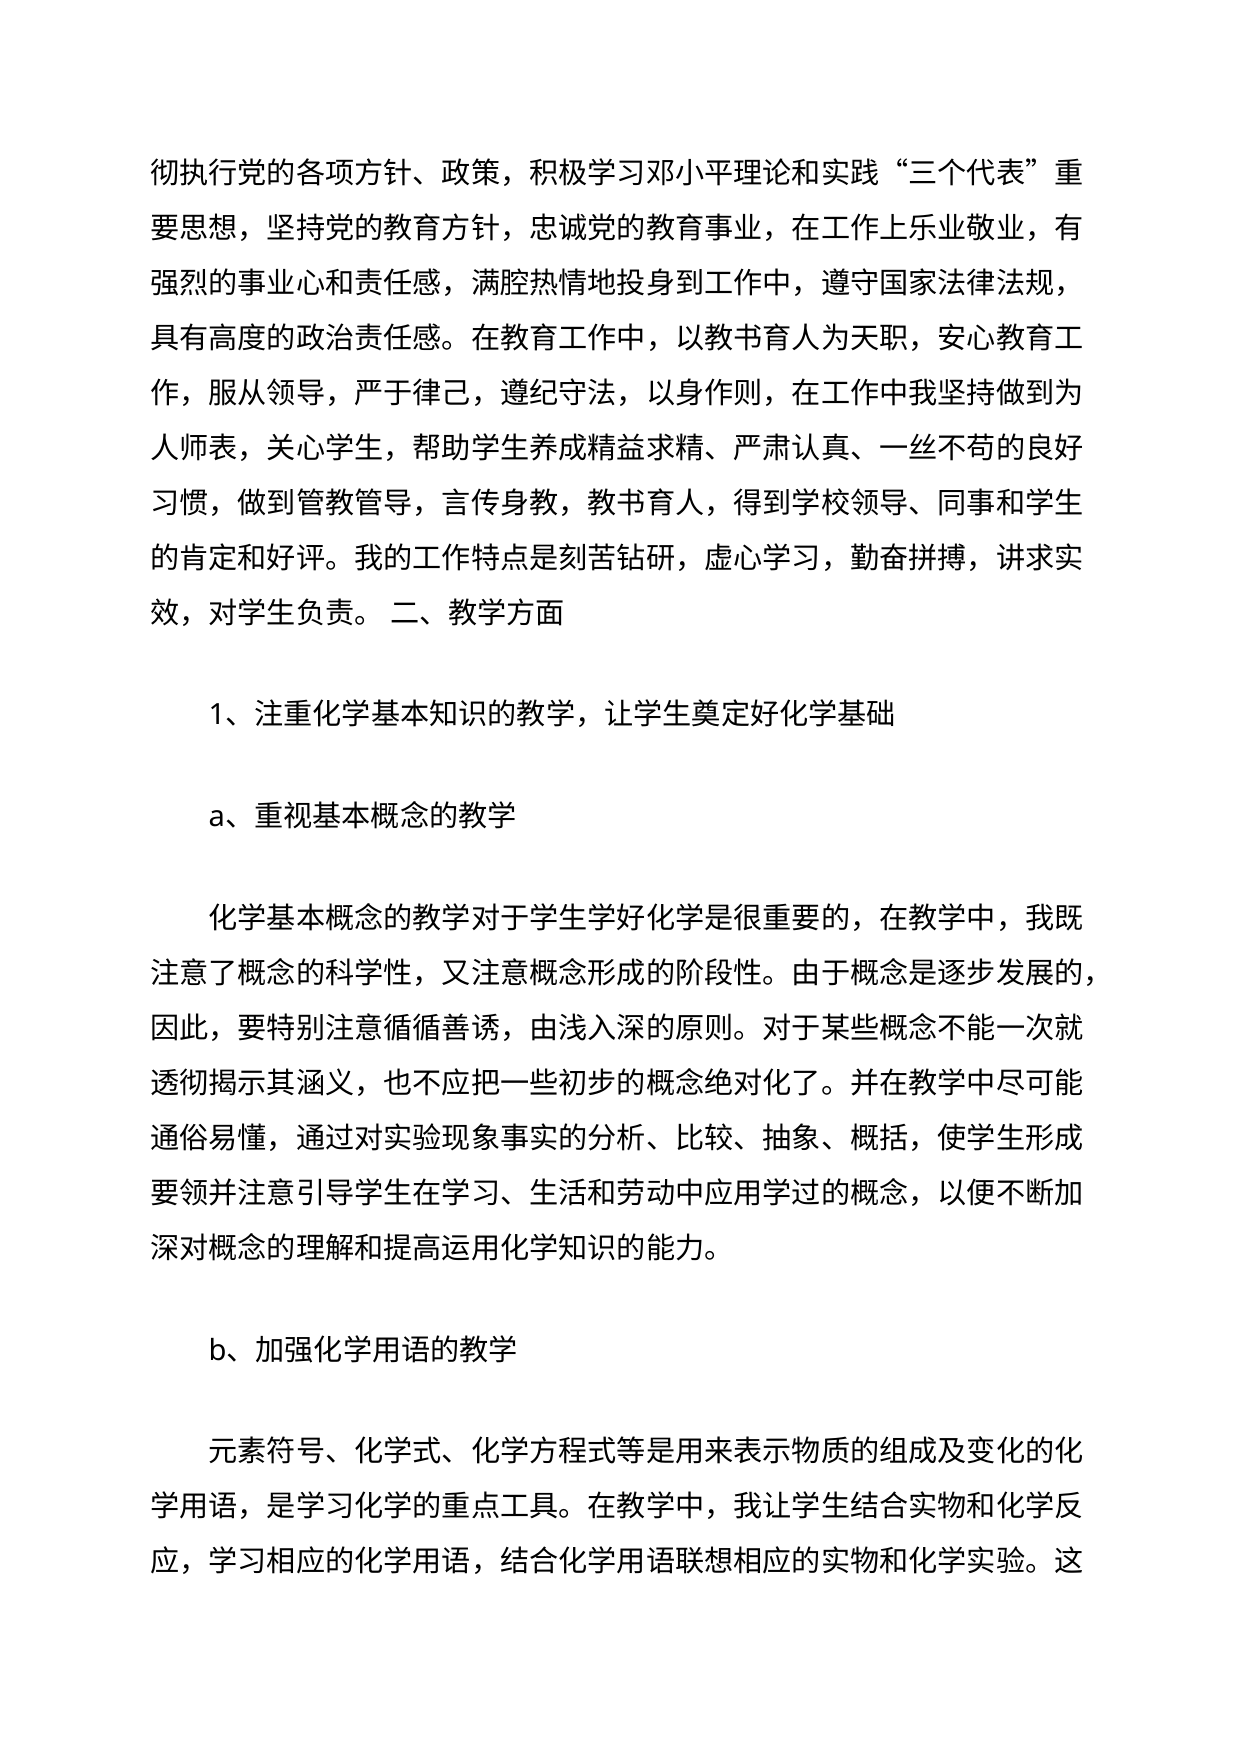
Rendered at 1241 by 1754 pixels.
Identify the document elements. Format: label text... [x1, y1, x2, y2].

text 1、注重化学基本知识的教学，让学生奠定好化学基础 [150, 691, 1090, 733]
text 化学基本概念的教学对于学生学好化学是很重要的，在教学中，我既注意了概念的科学性，又注意概念形成的阶段性。由于概念是逐步发展的，因此，要特别注意循循善诱，由浅入深的原则。对于某些概念不能一次就透彻揭示其涵义，也不应把一些初步的概念绝对化了。并在教学中尽可能通俗易懂，通过对实验现象事实的分析、比较、抽象、概括，使学生形成要领并注意引导学生在学习、生活和劳动中应用学过的概念，以便不断加深对概念的理解和提高运用化学知识的能力。 [150, 895, 1090, 1267]
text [150, 1428, 1090, 1580]
text b、加强化学用语的教学 [150, 1326, 1090, 1368]
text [150, 150, 1090, 631]
text a、重视基本概念的教学 [150, 793, 1090, 835]
